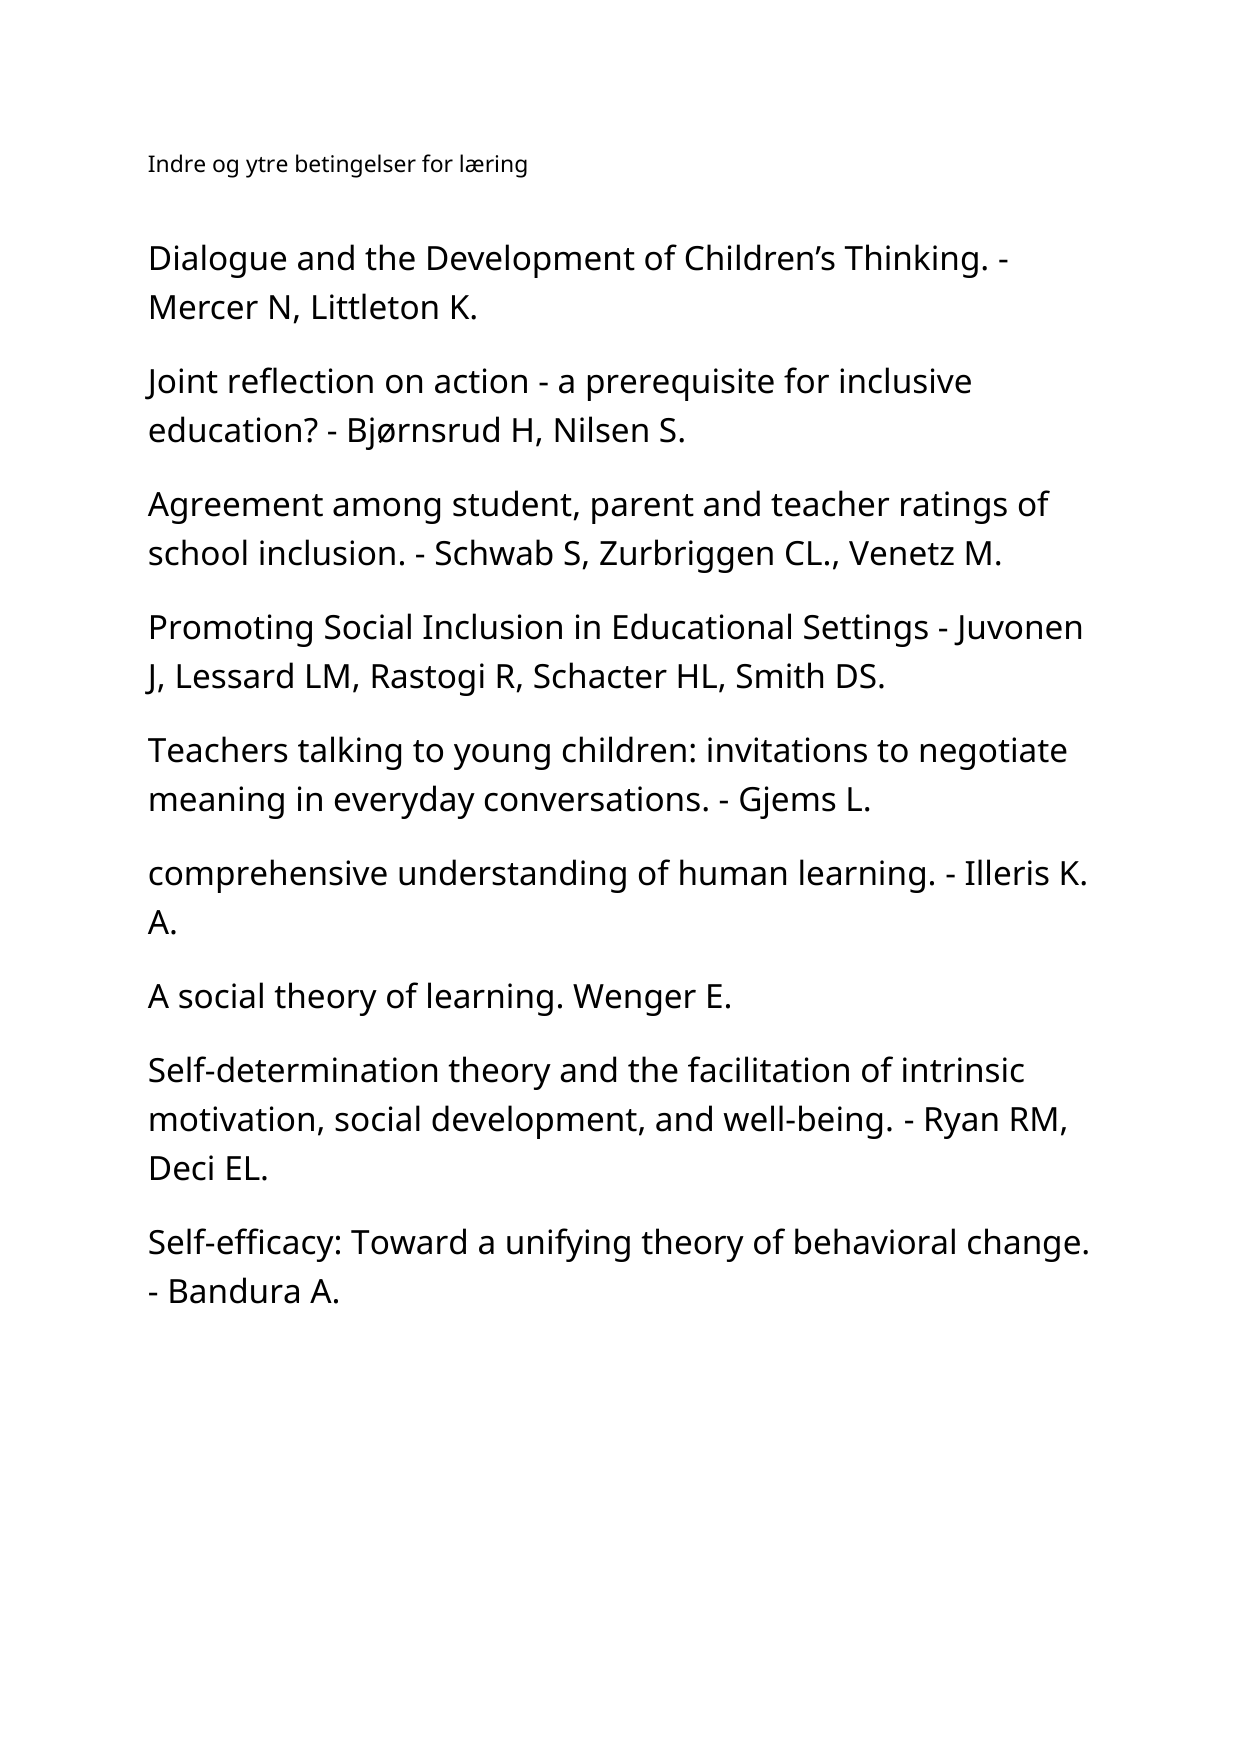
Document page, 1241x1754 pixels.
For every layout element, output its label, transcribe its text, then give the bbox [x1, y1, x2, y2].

subtitle Dialogue and the Development of Children’s Thinking. - Mercer N, Littleton K. [148, 235, 1093, 329]
subtitle A social theory of learning. Wenger E. [148, 973, 1093, 1018]
subtitle Agreement among student, parent and teacher ratings of school inclusion. - Schwab S, Zurbriggen CL., Venetz M. [148, 481, 1093, 575]
subtitle Promoting Social Inclusion in Educational Settings - Juvonen J, Lessard LM, Rastogi R, Schacter HL, Smith DS. [148, 604, 1093, 698]
text Indre og ytre betingelser for læring [148, 148, 1093, 179]
subtitle Teachers talking to young children: invitations to negotiate meaning in everyday conversations. - Gjems L. [148, 727, 1093, 821]
subtitle Self-determination theory and the facilitation of intrinsic motivation, social development, and well-being. - Ryan RM, Deci EL. [148, 1047, 1093, 1190]
subtitle Joint reflection on action - a prerequisite for inclusive education? - Bjørnsrud H, Nilsen S. [148, 358, 1093, 452]
subtitle Self-efficacy: Toward a unifying theory of behavioral change. - Bandura A. [148, 1218, 1093, 1313]
subtitle comprehensive understanding of human learning. - Illeris K. A. [148, 850, 1093, 944]
